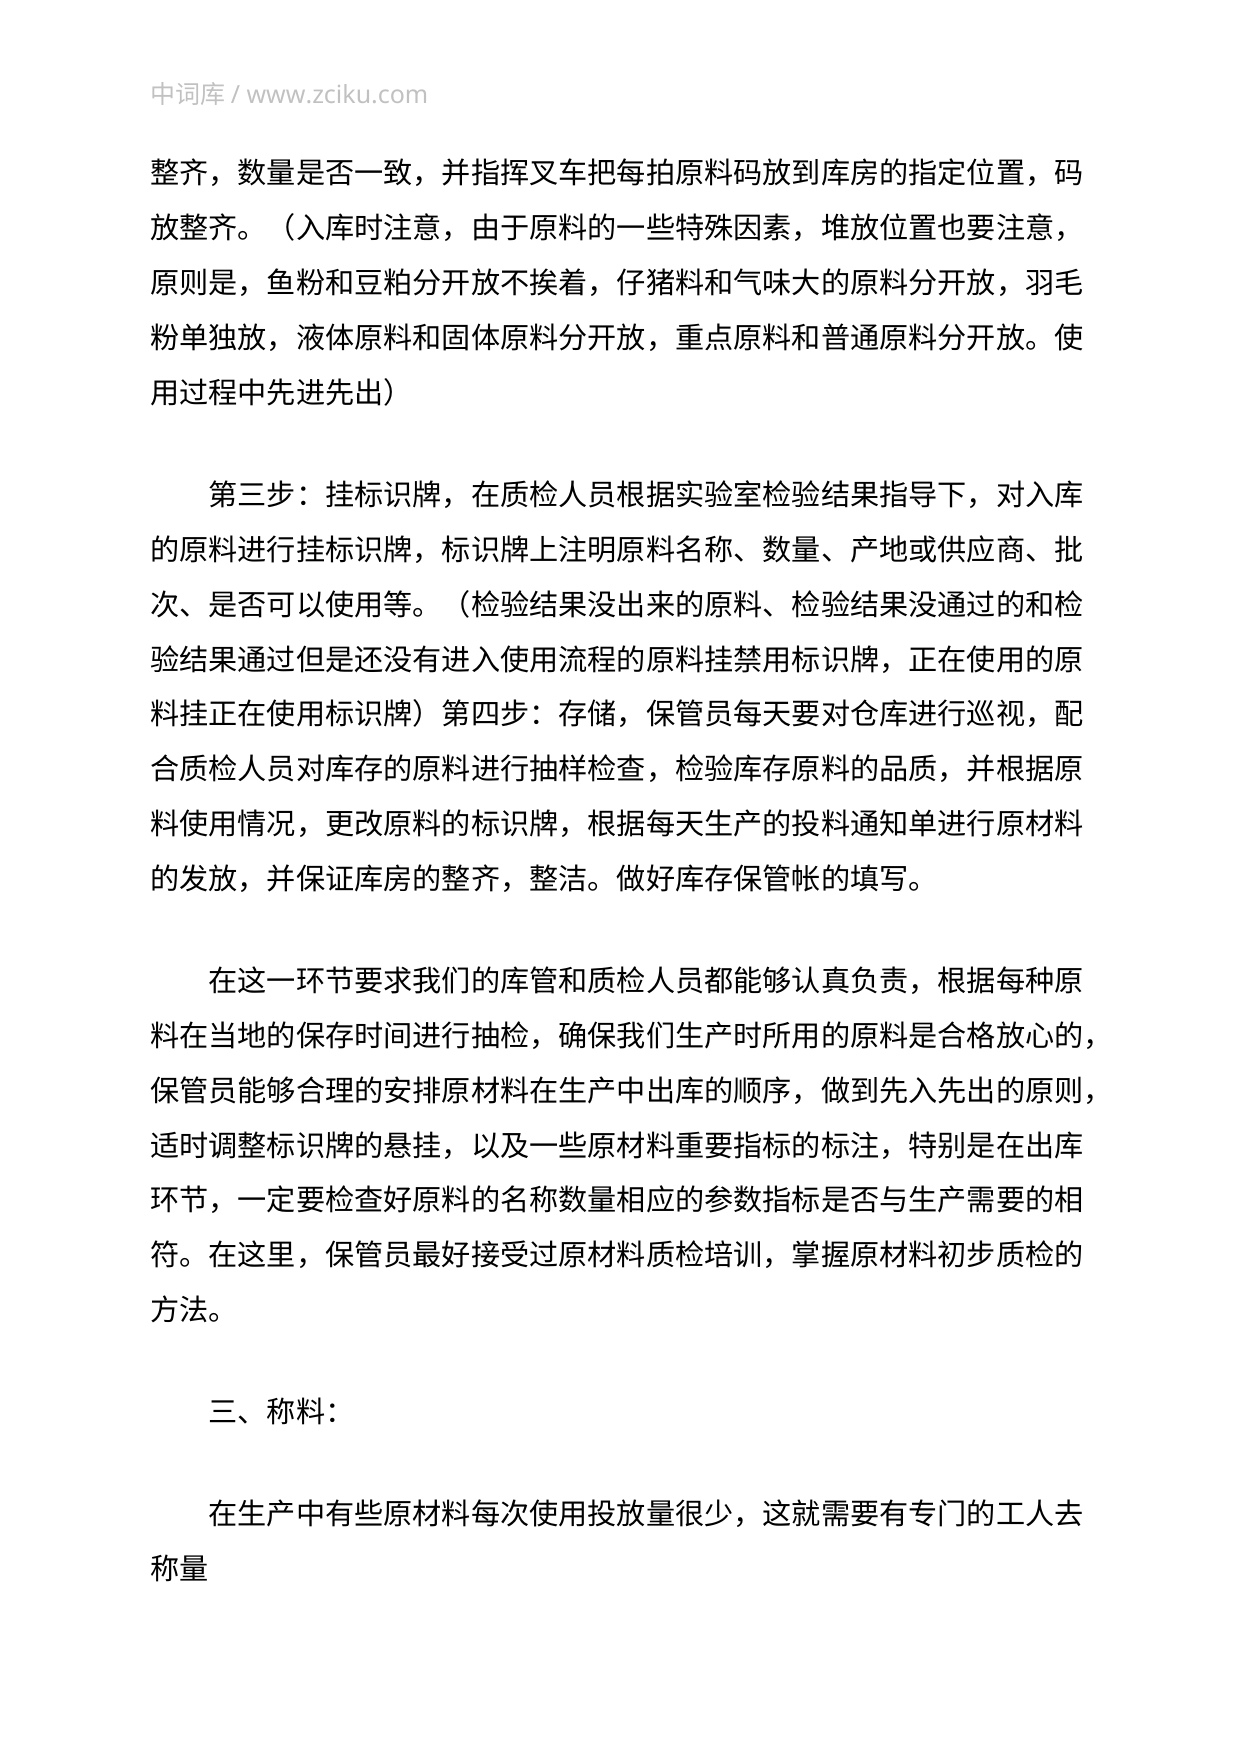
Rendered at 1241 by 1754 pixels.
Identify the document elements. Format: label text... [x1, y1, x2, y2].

text 在这一环节要求我们的库管和质检人员都能够认真负责，根据每种原料在当地的保存时间进行抽检，确保我们生产时所用的原料是合格放心的，保管员能够合理的安排原材料在生产中出库的顺序，做到先入先出的原则，适时调整标识牌的悬挂，以及一些原材料重要指标的标注，特别是在出库环节，一定要检查好原料的名称数量相应的参数指标是否与生产需要的相符。在这里，保管员最好接受过原材料质检培训，掌握原材料初步质检的方法。 [150, 957, 1090, 1329]
text 第三步：挂标识牌，在质检人员根据实验室检验结果指导下，对入库的原料进行挂标识牌，标识牌上注明原料名称、数量、产地或供应商、批次、是否可以使用等。（检验结果没出来的原料、检验结果没通过的和检验结果通过但是还没有进入使用流程的原料挂禁用标识牌，正在使用的原料挂正在使用标识牌）第四步：存储，保管员每天要对仓库进行巡视，配合质检人员对库存的原料进行抽样检查，检验库存原料的品质，并根据原料使用情况，更改原料的标识牌，根据每天生产的投料通知单进行原材料的发放，并保证库房的整齐，整洁。做好库存保管帐的填写。 [150, 471, 1090, 898]
text 三、称料： [150, 1388, 1090, 1431]
text 在生产中有些原材料每次使用投放量很少，这就需要有专门的工人去称量 [150, 1490, 1090, 1587]
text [150, 150, 1090, 412]
